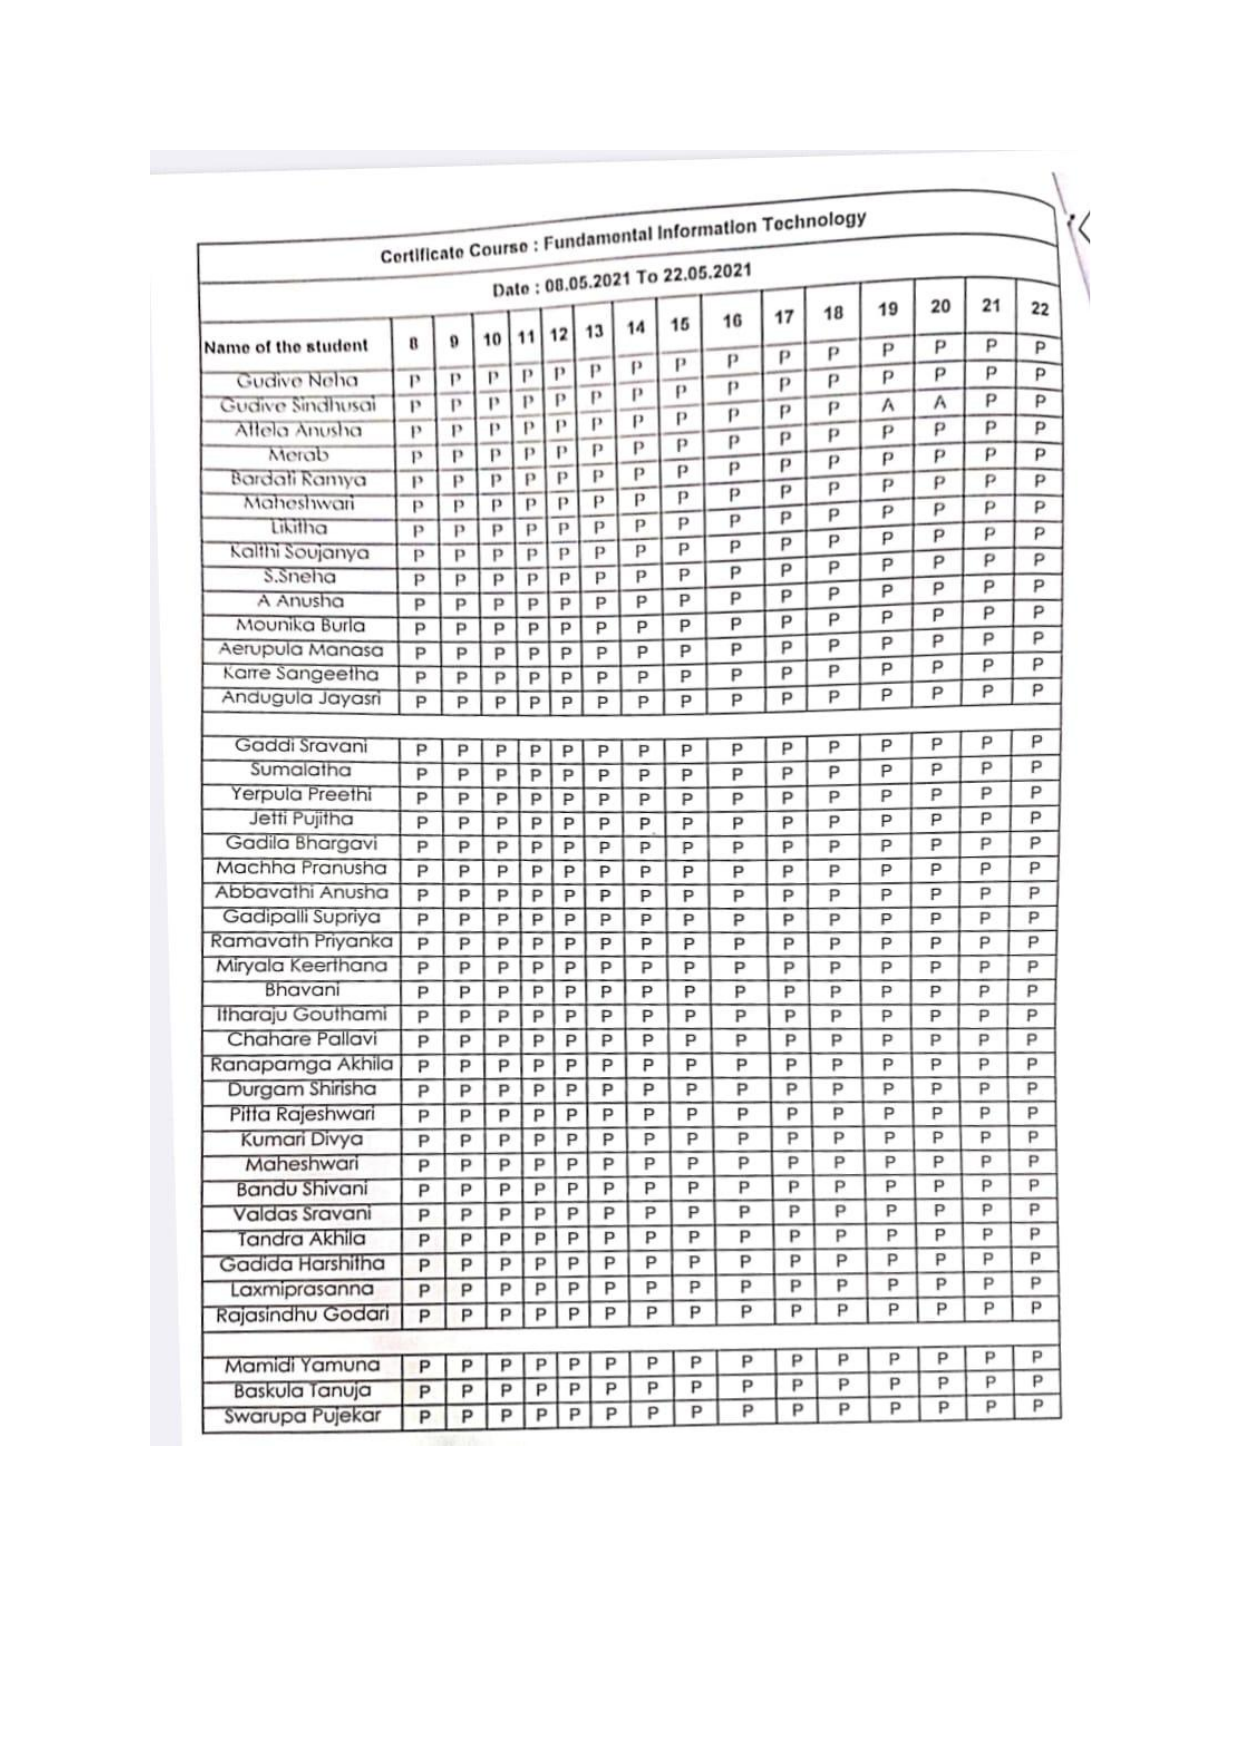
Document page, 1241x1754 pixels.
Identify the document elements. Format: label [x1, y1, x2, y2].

picture [150, 150, 1091, 1446]
